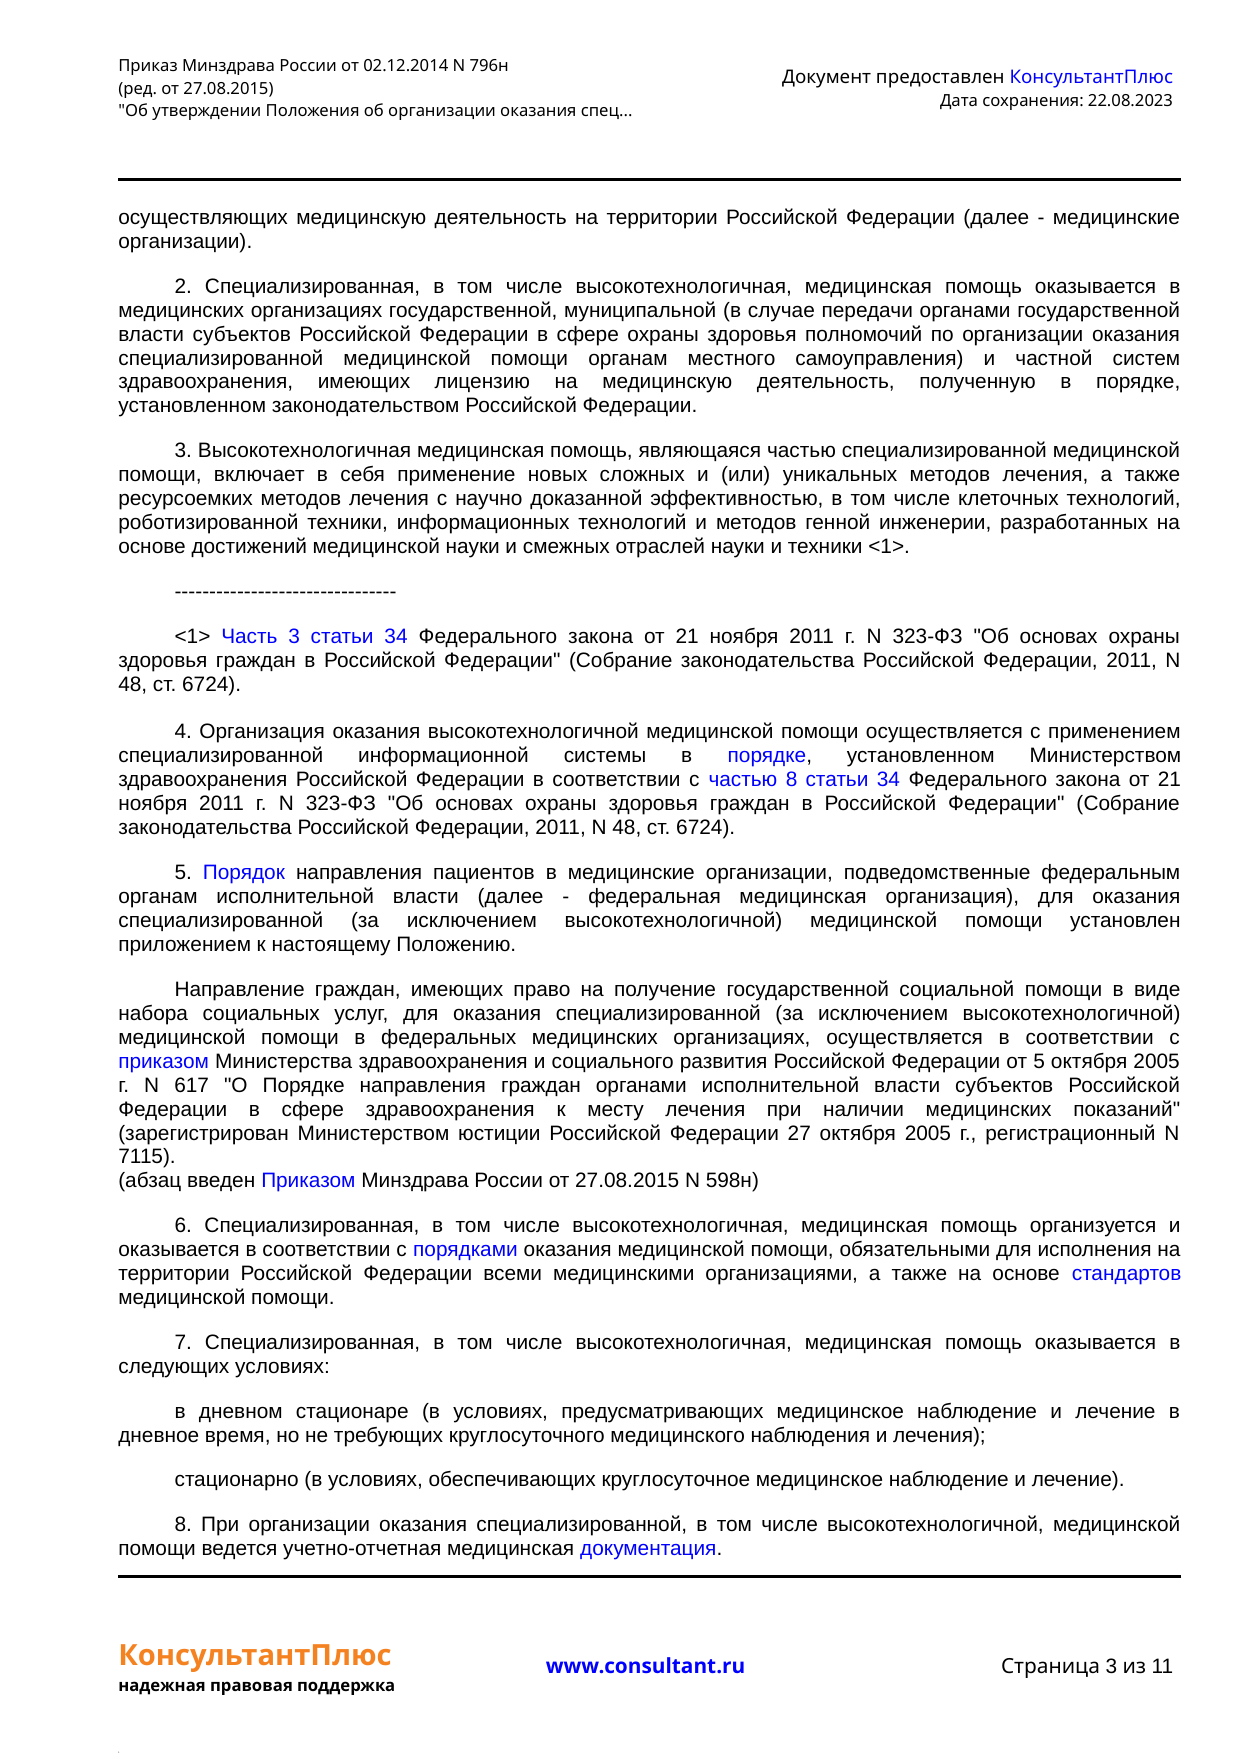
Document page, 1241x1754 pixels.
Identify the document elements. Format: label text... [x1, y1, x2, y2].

text -------------------------------- [118, 579, 1181, 603]
text Направление граждан, имеющих право на получение государственной социальной помощи в виде набора социальных услуг, для оказания специализированной (за исключением высокотехнологичной) медицинской помощи в федеральных медицинских организациях, осуществляется в соответствии с приказом Министерства здравоохранения и социального развития Российской Федерации от 5 октября 2005 г. N 617 "О Порядке направления граждан органами исполнительной власти субъектов Российской Федерации в сфере здравоохранения к месту лечения при наличии медицинских показаний" (зарегистрирован Министерством юстиции Российской Федерации 27 октября 2005 г., регистрационный N 7115). [118, 977, 1181, 1168]
text 7. Специализированная, в том числе высокотехнологичная, медицинская помощь оказывается в следующих условиях: [118, 1330, 1181, 1378]
text (абзац введен Приказом Минздрава России от 27.08.2015 N 598н) [118, 1168, 1181, 1192]
text <1> Часть 3 статьи 34 Федерального закона от 21 ноября 2011 г. N 323-ФЗ "Об основах охраны здоровья граждан в Российской Федерации" (Собрание законодательства Российской Федерации, 2011, N 48, ст. 6724). [118, 623, 1181, 695]
text в дневном стационаре (в условиях, предусматривающих медицинское наблюдение и лечение в дневное время, но не требующих круглосуточного медицинского наблюдения и лечения); [118, 1398, 1181, 1446]
text 3. Высокотехнологичная медицинская помощь, являющаяся частью специализированной медицинской помощи, включает в себя применение новых сложных и (или) уникальных методов лечения, а также ресурсоемких методов лечения с научно доказанной эффективностью, в том числе клеточных технологий, роботизированной техники, информационных технологий и методов генной инженерии, разработанных на основе достижений медицинской науки и смежных отраслей науки и техники <1>. [118, 438, 1181, 558]
text стационарно (в условиях, обеспечивающих круглосуточное медицинское наблюдение и лечение). [118, 1467, 1181, 1491]
text 5. Порядок направления пациентов в медицинские организации, подведомственные федеральным органам исполнительной власти (далее - федеральная медицинская организация), для оказания специализированной (за исключением высокотехнологичной) медицинской помощи установлен приложением к настоящему Положению. [118, 860, 1181, 956]
text 8. При организации оказания специализированной, в том числе высокотехнологичной, медицинской помощи ведется учетно-отчетная медицинская документация. [118, 1512, 1181, 1560]
text 6. Специализированная, в том числе высокотехнологичная, медицинская помощь организуется и оказывается в соответствии с порядками оказания медицинской помощи, обязательными для исполнения на территории Российской Федерации всеми медицинскими организациями, а также на основе стандартов медицинской помощи. [118, 1213, 1181, 1309]
text 4. Организация оказания высокотехнологичной медицинской помощи осуществляется с применением специализированной информационной системы в порядке, установленном Министерством здравоохранения Российской Федерации в соответствии с частью 8 статьи 34 Федерального закона от 21 ноября 2011 г. N 323-ФЗ "Об основах охраны здоровья граждан в Российской Федерации" (Собрание законодательства Российской Федерации, 2011, N 48, ст. 6724). [118, 719, 1181, 839]
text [118, 205, 1181, 253]
text 2. Специализированная, в том числе высокотехнологичная, медицинская помощь оказывается в медицинских организациях государственной, муниципальной (в случае передачи органами государственной власти субъектов Российской Федерации в сфере охраны здоровья полномочий по организации оказания специализированной медицинской помощи органам местного самоуправления) и частной систем здравоохранения, имеющих лицензию на медицинскую деятельность, полученную в порядке, установленном законодательством Российской Федерации. [118, 273, 1181, 417]
